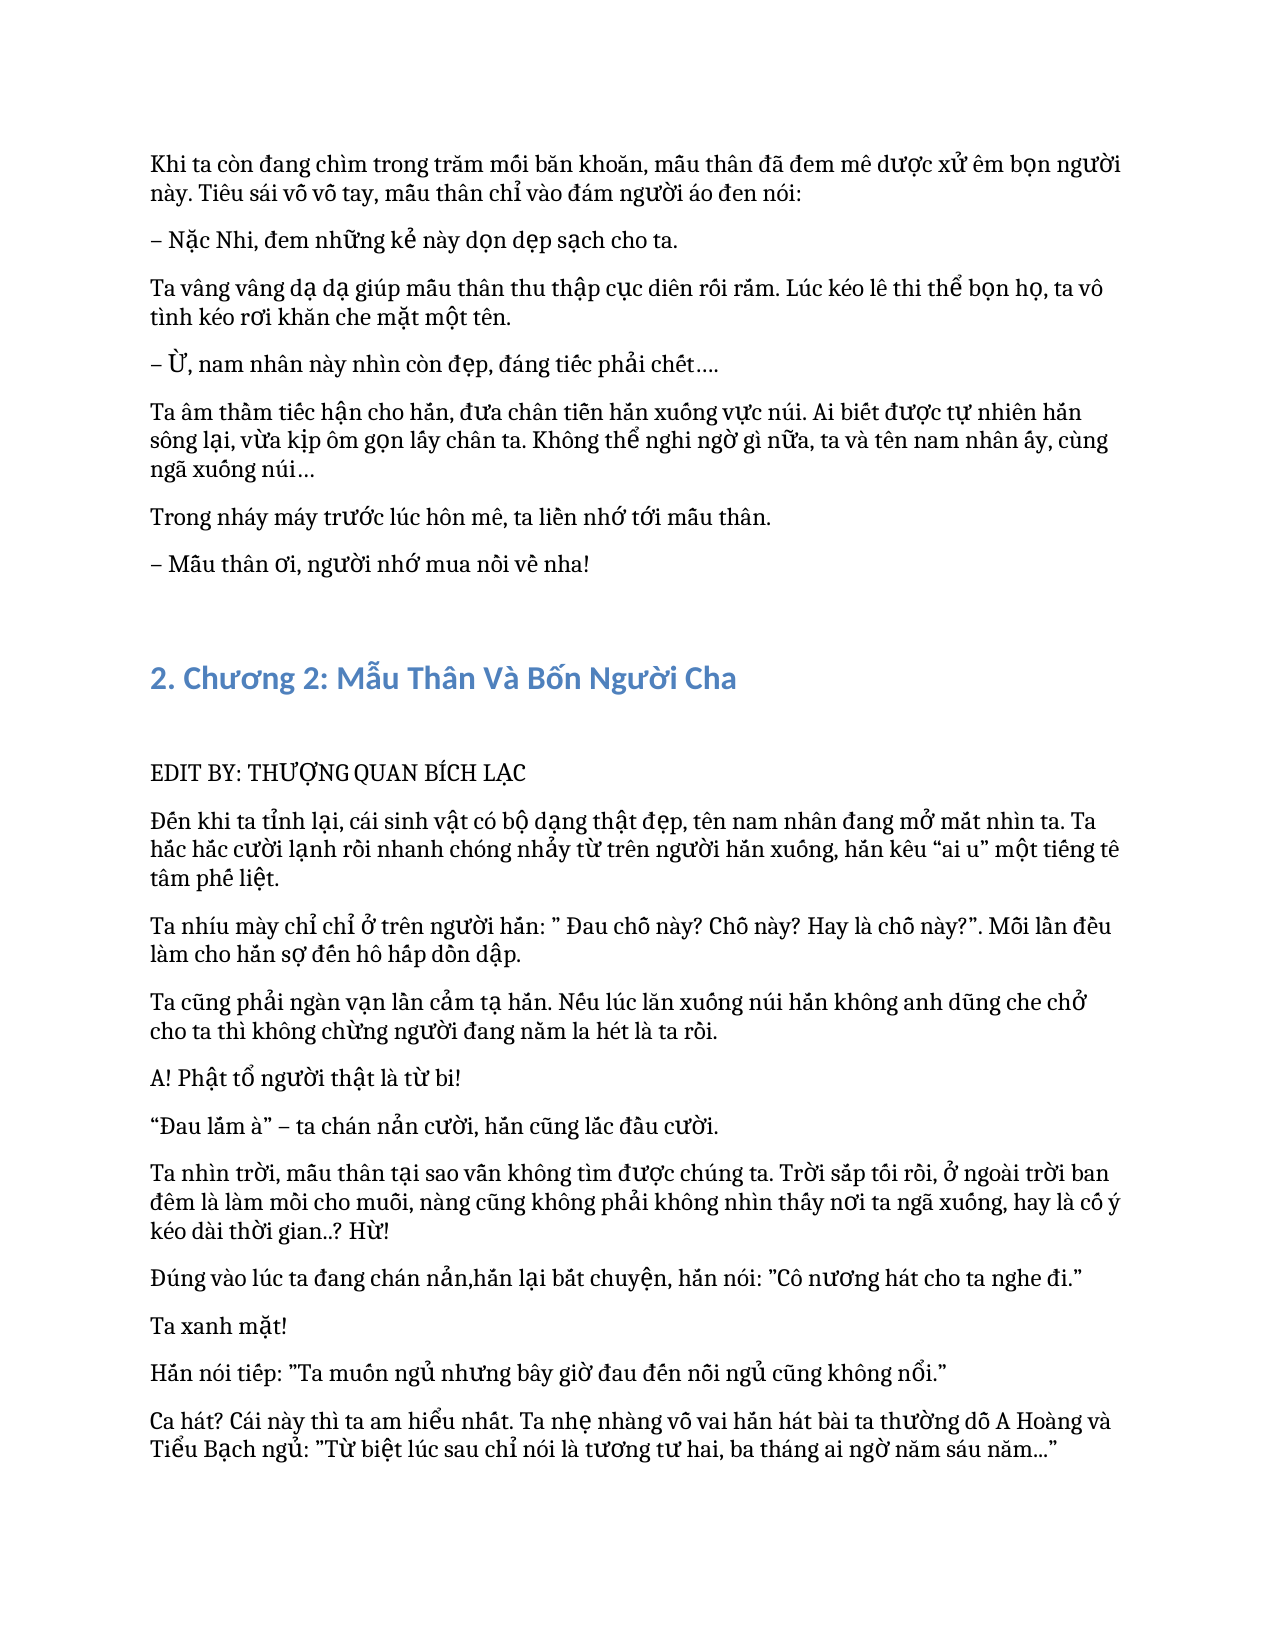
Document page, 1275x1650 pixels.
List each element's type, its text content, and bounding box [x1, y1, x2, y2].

text Trong nháy máy trước lúc hôn mê, ta liền nhớ tới mẫu thân. [150, 502, 1125, 531]
text – Nặc Nhi, đem những kẻ này dọn dẹp sạch cho ta. [150, 226, 1125, 255]
text Khi ta còn đang chìm trong trăm mối băn khoăn, mẫu thân đã đem mê dược xử êm bọn người này. Tiêu sái vỗ vỗ tay, mẫu thân chỉ vào đám người áo đen nói: [150, 150, 1125, 207]
text Ta xanh mặt! [150, 1312, 1125, 1340]
text Ta nhìn trời, mẫu thân tại sao vẫn không tìm được chúng ta. Trời sắp tối rồi, ở ngoài trời ban đêm là làm mồi cho muỗi, nàng cũng không phải không nhìn thấy nơi ta ngã xuống, hay là cố ý kéo dài thời gian..? Hừ! [150, 1159, 1125, 1245]
text “Đau lắm à” – ta chán nản cười, hắn cũng lắc đầu cười. [150, 1112, 1125, 1140]
text – Ừ, nam nhân này nhìn còn đẹp, đáng tiếc phải chết…. [150, 350, 1125, 379]
text Hắn nói tiếp: ”Ta muốn ngủ nhưng bây giờ đau đến nỗi ngủ cũng không nổi.” [150, 1359, 1125, 1388]
text Ta nhíu mày chỉ chỉ ở trên người hắn: ” Đau chỗ này? Chỗ này? Hay là chỗ này?”. Mỗi lần đều làm cho hắn sợ đến hô hấp dồn dập. [150, 912, 1125, 969]
text Đến khi ta tỉnh lại, cái sinh vật có bộ dạng thật đẹp, tên nam nhân đang mở mắt nhìn ta. Ta hắc hắc cười lạnh rồi nhanh chóng nhảy từ trên người hắn xuống, hắn kêu “ai u” một tiếng tê tâm phế liệt. [150, 807, 1125, 893]
subtitle 2. Chương 2: Mẫu Thân Và Bốn Người Cha [150, 657, 1125, 698]
text Ta âm thầm tiếc hận cho hắn, đưa chân tiễn hắn xuống vực núi. Ai biết được tự nhiên hắn sông lại, vừa kịp ôm gọn lấy chân ta. Không thể nghi ngờ gì nữa, ta và tên nam nhân ấy, cùng ngã xuống núi… [150, 397, 1125, 484]
text Ta vâng vâng dạ dạ giúp mẫu thân thu thập cục diên rối rắm. Lúc kéo lê thi thể bọn họ, ta vô tình kéo rơi khăn che mặt một tên. [150, 274, 1125, 331]
text A! Phật tổ người thật là từ bi! [150, 1064, 1125, 1093]
text Ca hát? Cái này thì ta am hiểu nhất. Ta nhẹ nhàng vỗ vai hắn hát bài ta thường dỗ A Hoàng và Tiểu Bạch ngủ: ”Từ biệt lúc sau chỉ nói là tương tư hai, ba tháng ai ngờ năm sáu năm...” [150, 1407, 1125, 1464]
text Ta cũng phải ngàn vạn lần cảm tạ hắn. Nếu lúc lăn xuống núi hắn không anh dũng che chở cho ta thì không chừng người đang nằm la hét là ta rồi. [150, 988, 1125, 1045]
text – Mẫu thân ơi, người nhớ mua nồi về nha! [150, 550, 1125, 636]
text EDIT BY: THƯỢNG QUAN BÍCH LẠC [150, 702, 1125, 788]
text Đúng vào lúc ta đang chán nản,hắn lại bắt chuyện, hắn nói: ”Cô nương hát cho ta nghe đi.” [150, 1264, 1125, 1293]
